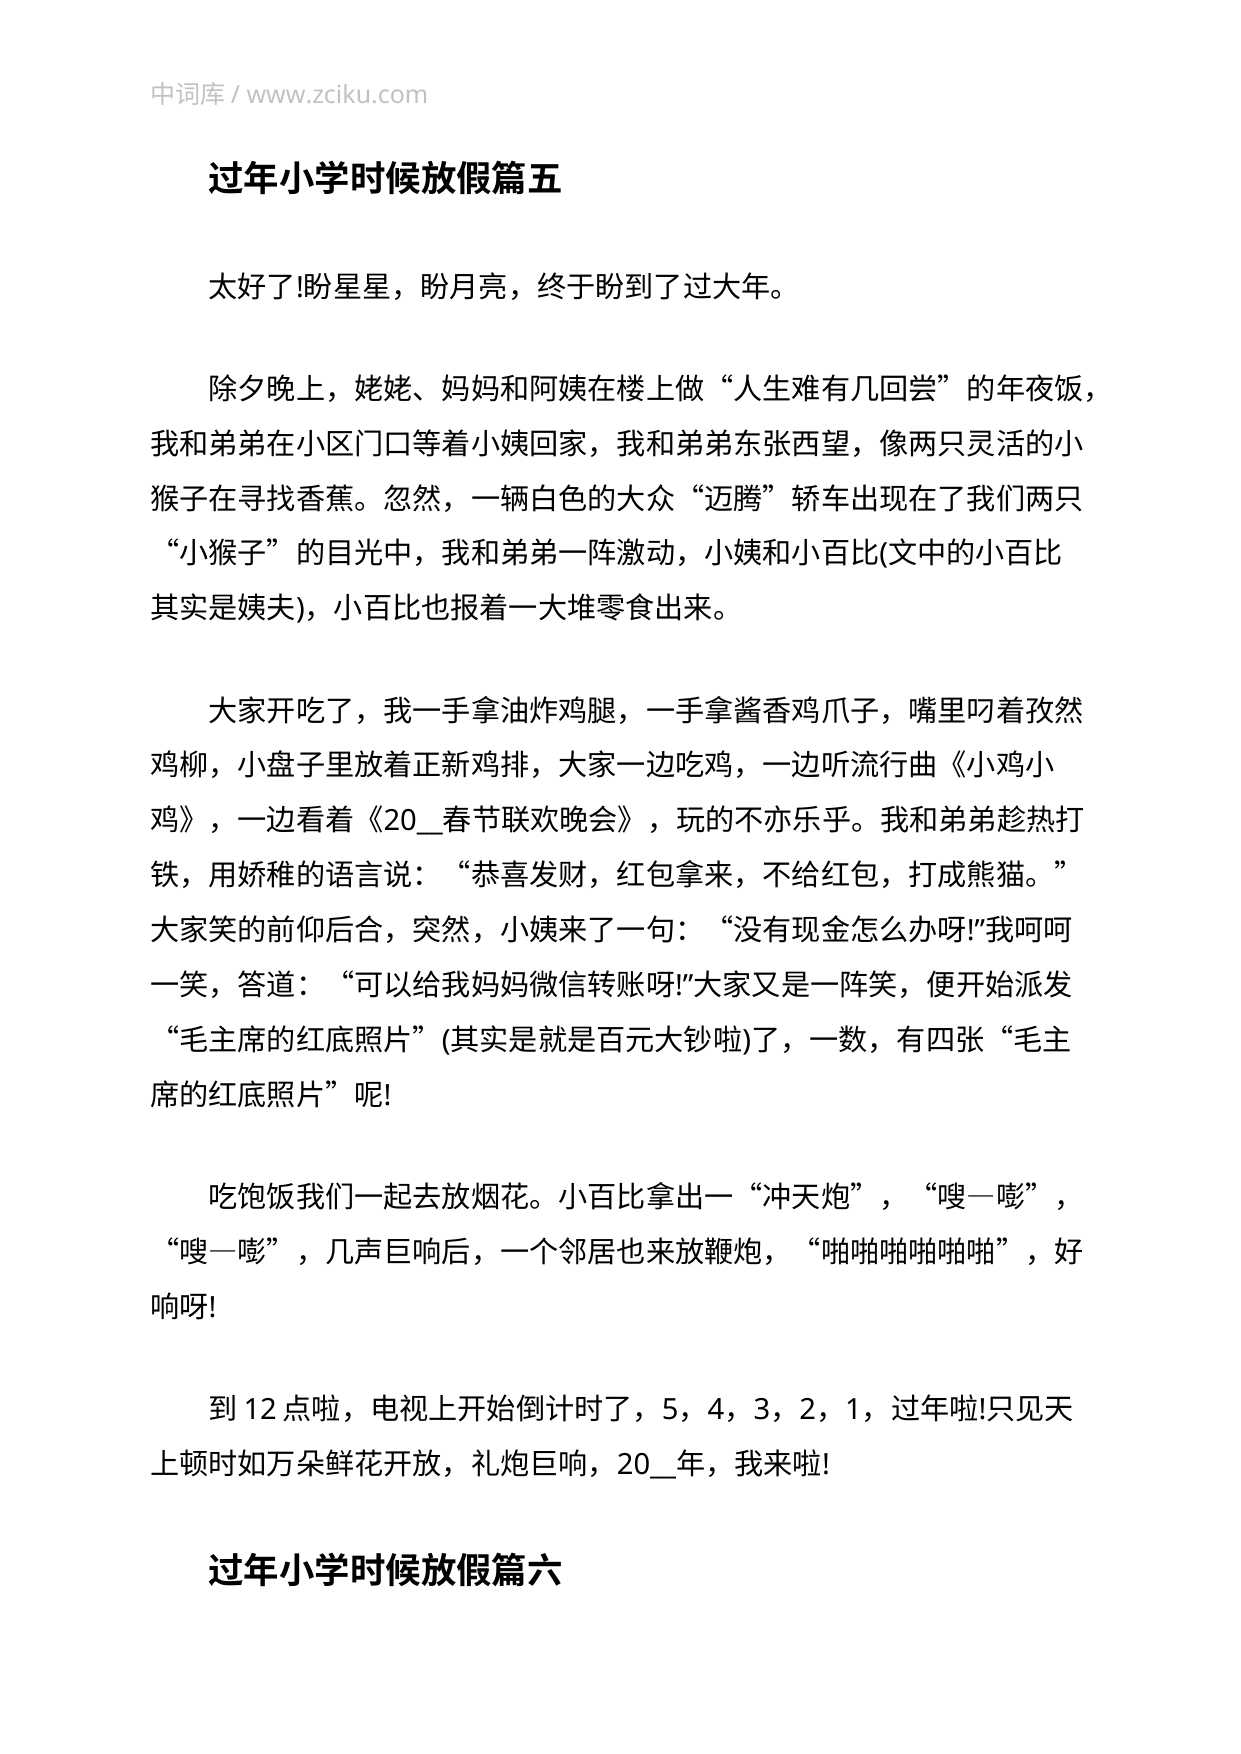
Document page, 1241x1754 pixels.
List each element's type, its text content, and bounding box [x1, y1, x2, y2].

text 过年小学时候放假篇五 [150, 150, 1090, 201]
text 到12点啦，电视上开始倒计时了，5，4，3，2，1，过年啦!只见天上顿时如万朵鲜花开放，礼炮巨响，20__年，我来啦! [150, 1386, 1090, 1483]
text 除夕晚上，姥姥、妈妈和阿姨在楼上做“人生难有几回尝”的年夜饭，我和弟弟在小区门口等着小姨回家，我和弟弟东张西望，像两只灵活的小猴子在寻找香蕉。忽然，一辆白色的大众“迈腾”轿车出现在了我们两只“小猴子”的目光中，我和弟弟一阵激动，小姨和小百比(文中的小百比其实是姨夫)，小百比也报着一大堆零食出来。 [150, 365, 1090, 627]
text 过年小学时候放假篇六 [150, 1542, 1090, 1594]
text 吃饱饭我们一起去放烟花。小百比拿出一“冲天炮”，“嗖—嘭”，“嗖—嘭”，几声巨响后，一个邻居也来放鞭炮，“啪啪啪啪啪啪”，好响呀! [150, 1174, 1090, 1326]
text 大家开吃了，我一手拿油炸鸡腿，一手拿酱香鸡爪子，嘴里叼着孜然鸡柳，小盘子里放着正新鸡排，大家一边吃鸡，一边听流行曲《小鸡小鸡》，一边看着《20__春节联欢晚会》，玩的不亦乐乎。我和弟弟趁热打铁，用娇稚的语言说：“恭喜发财，红包拿来，不给红包，打成熊猫。”大家笑的前仰后合，突然，小姨来了一句：“没有现金怎么办呀!”我呵呵一笑，答道：“可以给我妈妈微信转账呀!”大家又是一阵笑，便开始派发“毛主席的红底照片”(其实是就是百元大钞啦)了，一数，有四张“毛主席的红底照片”呢! [150, 687, 1090, 1114]
text 太好了!盼星星，盼月亮，终于盼到了过大年。 [150, 263, 1090, 306]
